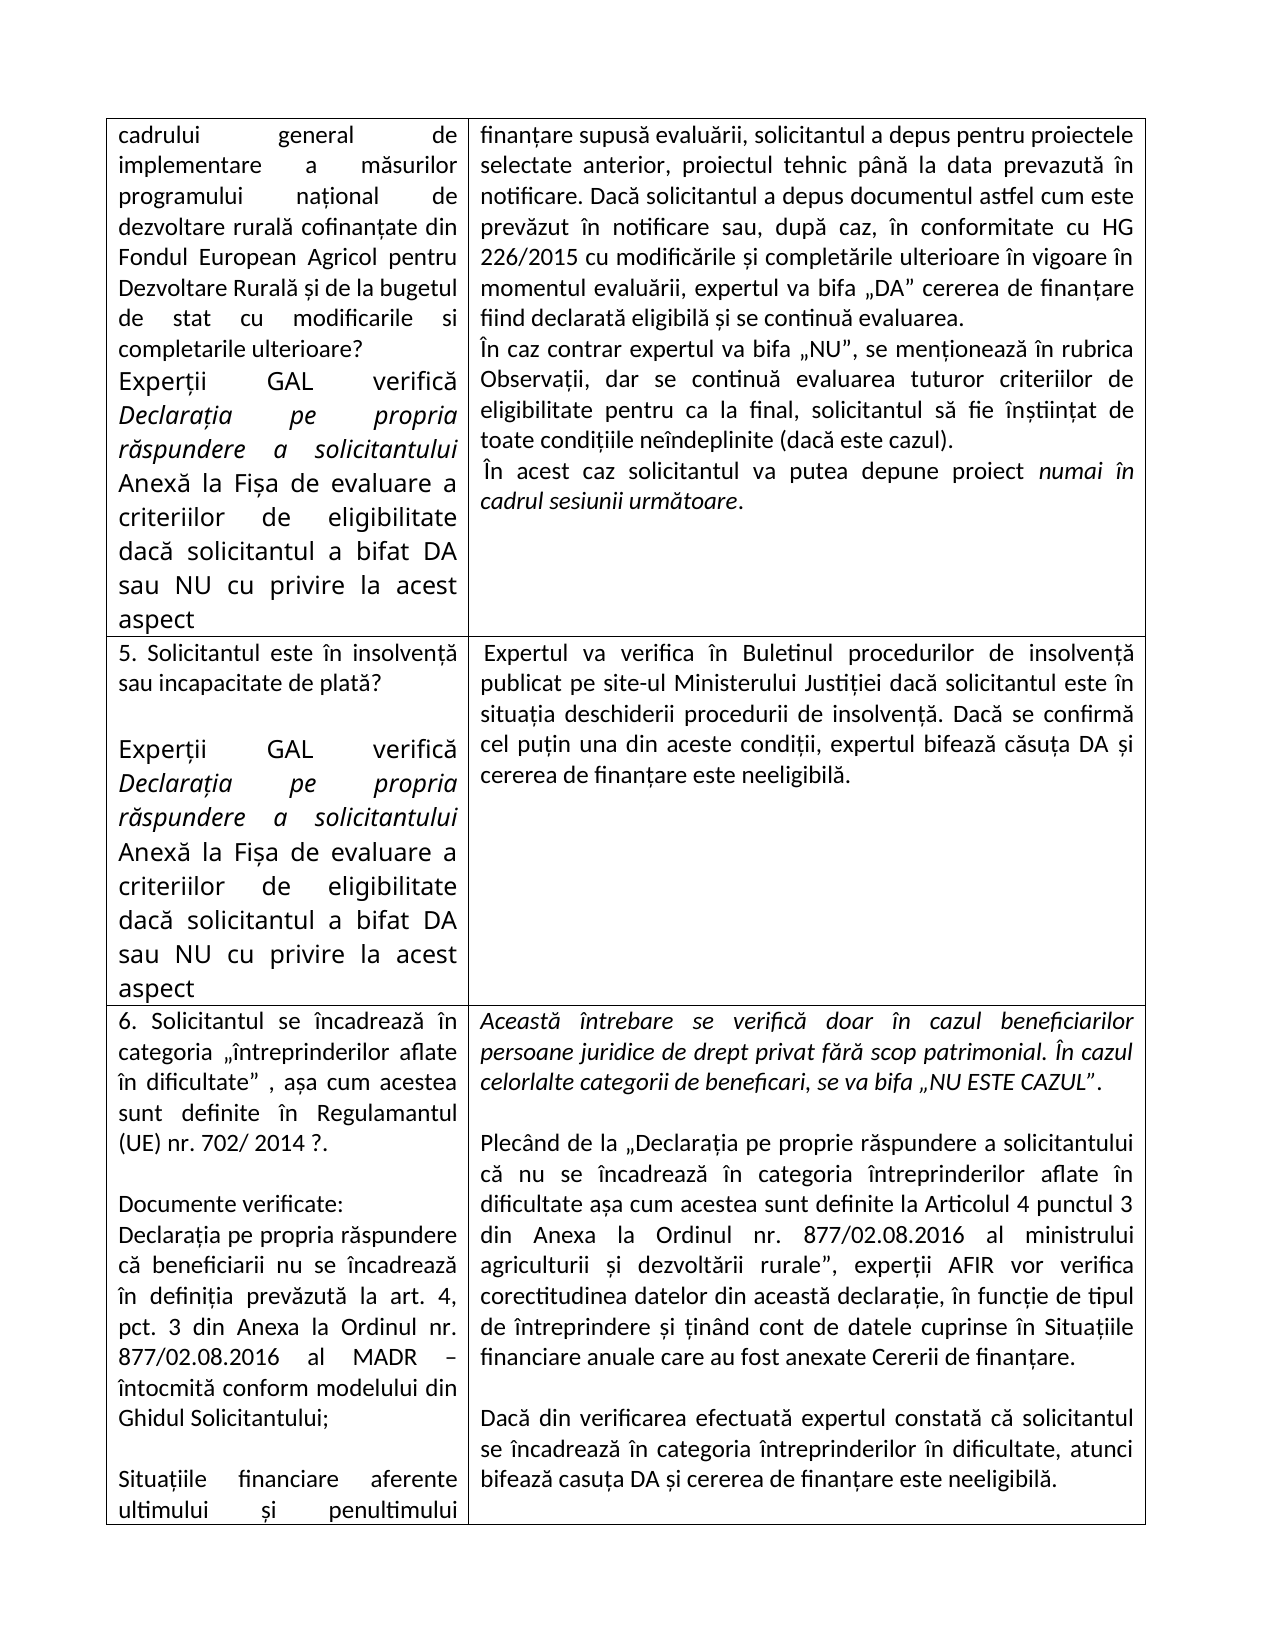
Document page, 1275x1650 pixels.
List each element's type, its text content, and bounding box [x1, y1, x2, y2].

table_cell 5. Solicitantul este în insolvență sau incapacitate de plată? Experții GAL verifică Declarația pe propria răspundere a solicitantului Anexă la Fișa de evaluare a criteriilor de eligibilitate dacă solicitantul a bifat DA sau NU cu privire la acest aspect [107, 637, 468, 1004]
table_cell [107, 1006, 468, 1524]
table_cell Expertul va verifica în Buletinul procedurilor de insolvență publicat pe site-ul Ministerului Justiției dacă solicitantul este în situația deschiderii procedurii de insolvență. Dacă se confirmă cel puţin una din aceste condiţii, expertul bifează căsuţa DA şi cererea de finanţare este neeligibilă. [469, 637, 1145, 1004]
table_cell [107, 119, 468, 636]
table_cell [469, 119, 1145, 636]
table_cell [469, 1006, 1145, 1524]
